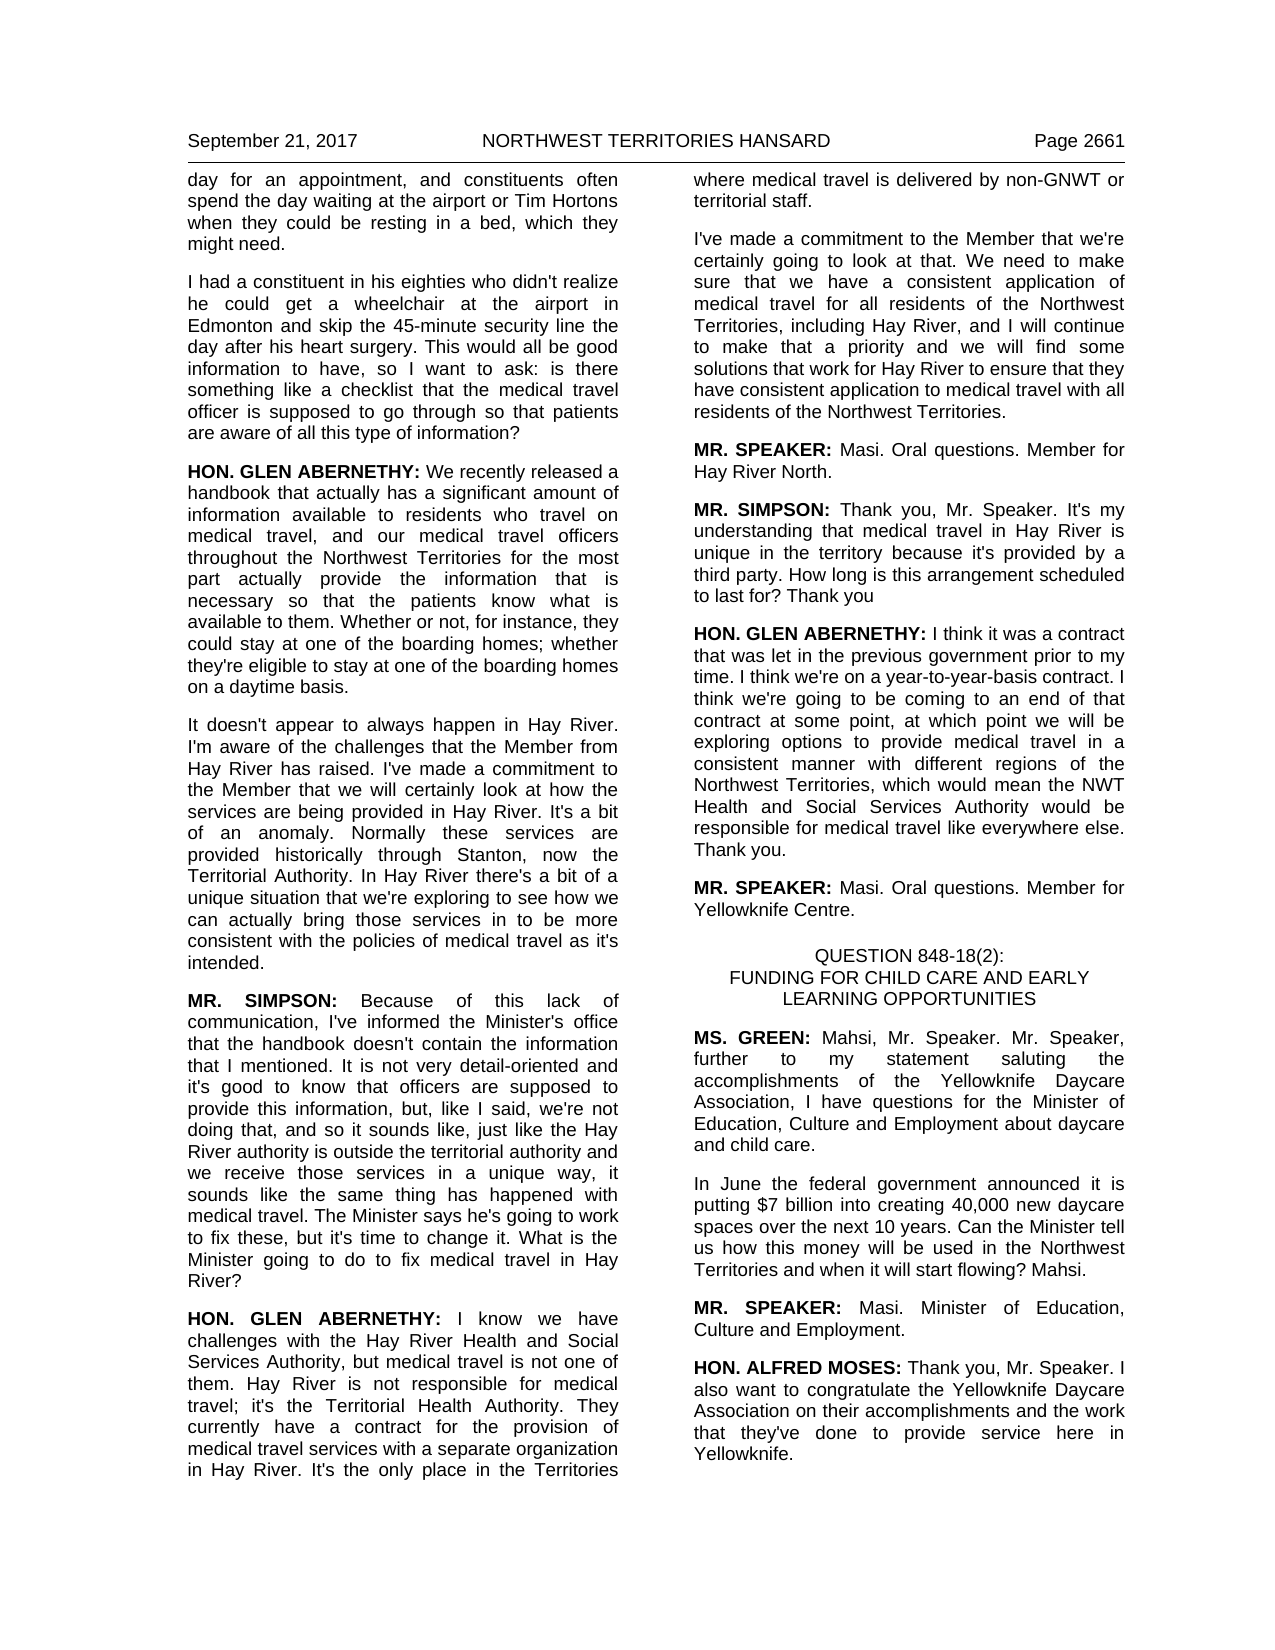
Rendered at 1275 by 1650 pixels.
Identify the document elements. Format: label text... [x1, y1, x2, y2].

text HON. ALFRED MOSES: Thank you, Mr. Speaker. I also want to congratulate the Yellowknife Daycare Association on their accomplishments and the work that they've done to provide service here in Yellowknife. [694, 1357, 1125, 1464]
text MR. SPEAKER: Masi. Oral questions. Member for Hay River North. [694, 439, 1125, 482]
text I've made a commitment to the Member that we're certainly going to look at that. We need to make sure that we have a consistent application of medical travel for all residents of the Northwest Territories, including Hay River, and I will continue to make that a priority and we will find some solutions that work for Hay River to ensure that they have consistent application to medical travel with all residents of the Northwest Territories. [694, 228, 1125, 422]
text HON. GLEN ABERNETHY: I know we have challenges with the Hay River Health and Social Services Authority, but medical travel is not one of them. Hay River is not responsible for medical travel; it's the Territorial Health Authority. They currently have a contract for the provision of medical travel services with a separate organization in Hay River. It's the only place in the Territories where medical travel is delivered by non-GNWT or territorial staff. [187, 1308, 619, 1481]
text In June the federal government announced it is putting $7 billion into creating 40,000 new daycare spaces over the next 10 years. Can the Minister tell us how this money will be used in the Northwest Territories and when it will start flowing? Mahsi. [694, 1172, 1125, 1280]
text MR. SPEAKER: Masi. Minister of Education, Culture and Employment. [694, 1297, 1125, 1340]
text It doesn't appear to always happen in Hay River. I'm aware of the challenges that the Member from Hay River has raised. I've made a commitment to the Member that we will certainly look at how the services are being provided in Hay River. It's a bit of an anomaly. Normally these services are provided historically through Stanton, now the Territorial Authority. In Hay River there's a bit of a unique situation that we're exploring to see how we can actually bring those services in to be more consistent with the policies of medical travel as it's intended. [187, 714, 619, 973]
text MR. SIMPSON: Because of this lack of communication, I've informed the Minister's office that the handbook doesn't contain the information that I mentioned. It is not very detail-oriented and it's good to know that officers are supposed to provide this information, but, like I said, we're not doing that, and so it sounds like, just like the Hay River authority is outside the territorial authority and we receive those services in a unique way, it sounds like the same thing has happened with medical travel. The Minister says he's going to work to fix these, but it's time to change it. What is the Minister going to do to fix medical travel in Hay River? [187, 990, 619, 1292]
subtitle Question 848-18(2): Funding for Child care and Early Learning Opportunities [694, 945, 1125, 1010]
text HON. GLEN ABERNETHY: We recently released a handbook that actually has a significant amount of information available to residents who travel on medical travel, and our medical travel officers throughout the Northwest Territories for the most part actually provide the information that is necessary so that the patients know what is available to them. Whether or not, for instance, they could stay at one of the boarding homes; whether they're eligible to stay at one of the boarding homes on a daytime basis. [187, 460, 619, 698]
text HON. GLEN ABERNETHY: I think it was a contract that was let in the previous government prior to my time. I think we're on a year-to-year-basis contract. I think we're going to be coming to an end of that contract at some point, at which point we will be exploring options to provide medical travel in a consistent manner with different regions of the Northwest Territories, which would mean the NWT Health and Social Services Authority would be responsible for medical travel like everywhere else. Thank you. [694, 623, 1125, 860]
text I had a constituent in his eighties who didn't realize he could get a wheelchair at the airport in Edmonton and skip the 45-minute security line the day after his heart surgery. This would all be good information to have, so I want to ask: is there something like a checklist that the medical travel officer is supposed to go through so that patients are aware of all this type of information? [187, 271, 619, 444]
text MS. GREEN: Mahsi, Mr. Speaker. Mr. Speaker, further to my statement saluting the accomplishments of the Yellowknife Daycare Association, I have questions for the Minister of Education, Culture and Employment about daycare and child care. [694, 1026, 1125, 1156]
text MR. SPEAKER: Masi. Oral questions. Member for Yellowknife Centre. [694, 877, 1125, 920]
text MR. SIMPSON: Thank you, Mr. Speaker. It's my understanding that medical travel in Hay River is unique in the territory because it's provided by a third party. How long is this arrangement scheduled to last for? Thank you [694, 499, 1125, 606]
